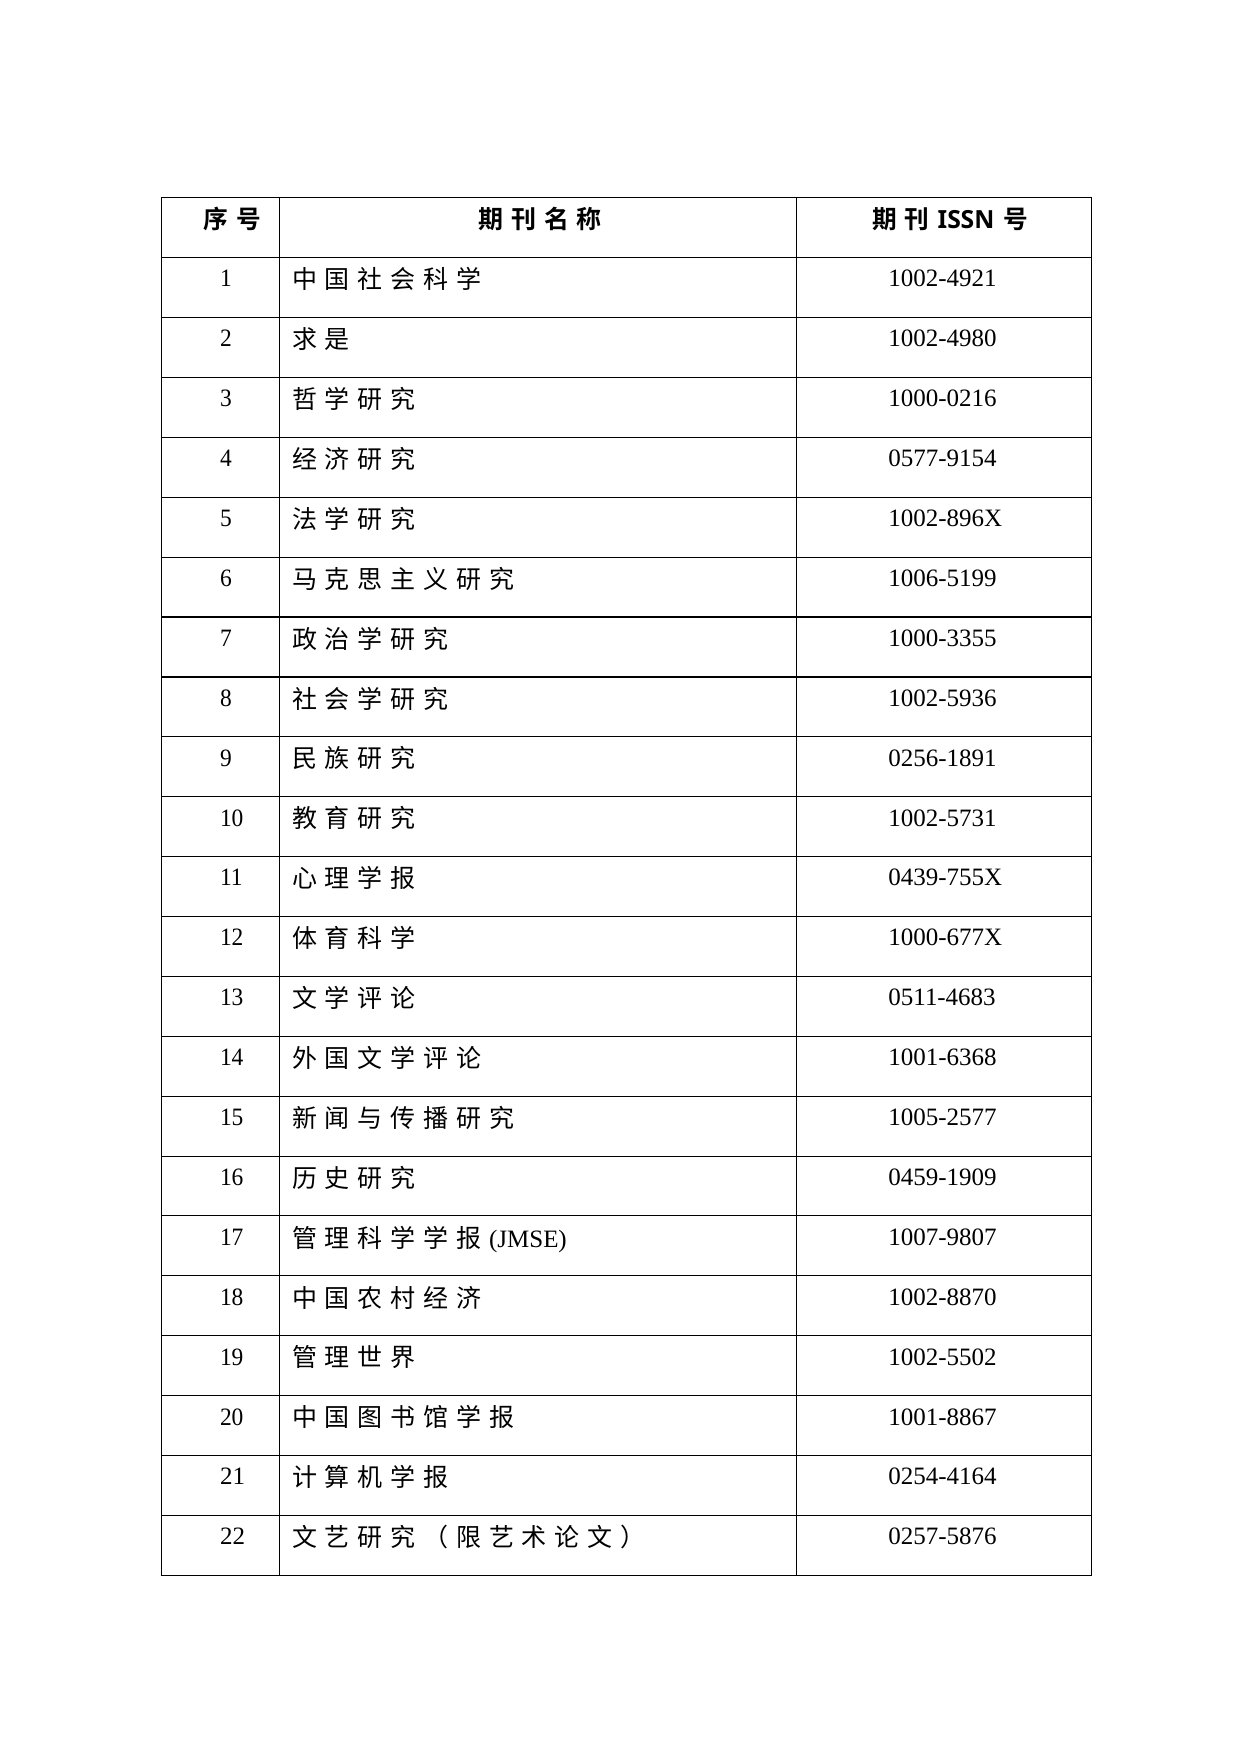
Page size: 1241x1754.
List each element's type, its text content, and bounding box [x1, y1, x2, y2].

table_cell 11 [162, 857, 279, 916]
table_cell 15 [162, 1097, 279, 1156]
table_cell 外国文学评论 [280, 1037, 796, 1096]
table_cell 1002-8870 [797, 1276, 1091, 1335]
table_cell 1001-6368 [797, 1037, 1091, 1096]
table_cell 马克思主义研究 [280, 558, 796, 616]
table_cell 14 [162, 1037, 279, 1096]
table_cell 8 [162, 678, 279, 736]
table_cell 2 [162, 318, 279, 377]
table_cell 求是 [280, 318, 796, 377]
table_cell 0254-4164 [797, 1456, 1091, 1515]
table_cell 1005-2577 [797, 1097, 1091, 1156]
table_cell 政治学研究 [280, 618, 796, 676]
table_cell 哲学研究 [280, 378, 796, 437]
table_cell 1002-5936 [797, 678, 1091, 736]
table_cell 12 [162, 917, 279, 976]
table_cell 管理世界 [280, 1336, 796, 1395]
table_cell 1002-896X [797, 498, 1091, 557]
table_cell 9 [162, 737, 279, 796]
table_cell 1002-4921 [797, 258, 1091, 317]
table_cell 心理学报 [280, 857, 796, 916]
table_cell 5 [162, 498, 279, 557]
table_cell 17 [162, 1216, 279, 1275]
table_cell 计算机学报 [280, 1456, 796, 1515]
table_cell 体育科学 [280, 917, 796, 976]
table_cell 1000-677X [797, 917, 1091, 976]
table_cell 中国农村经济 [280, 1276, 796, 1335]
table_cell 13 [162, 977, 279, 1036]
table_cell 1000-3355 [797, 618, 1091, 676]
table_cell 文艺研究（限艺术论文） [280, 1516, 796, 1575]
table_cell 中国社会科学 [280, 258, 796, 317]
table_cell 3 [162, 378, 279, 437]
table_cell 文学评论 [280, 977, 796, 1036]
table_cell 19 [162, 1336, 279, 1395]
table_cell 0459-1909 [797, 1157, 1091, 1215]
table_cell 1001-8867 [797, 1396, 1091, 1455]
table_header 序号 [162, 198, 279, 257]
table_cell 7 [162, 618, 279, 676]
table_cell 民族研究 [280, 737, 796, 796]
table_header 期刊名称 [280, 198, 796, 257]
table_cell 社会学研究 [280, 678, 796, 736]
table_cell 4 [162, 438, 279, 497]
table_header 期刊ISSN号 [797, 198, 1091, 257]
table_cell 21 [162, 1456, 279, 1515]
table_cell 1002-5502 [797, 1336, 1091, 1395]
table_cell 教育研究 [280, 797, 796, 856]
table_cell 10 [162, 797, 279, 856]
table_cell 22 [162, 1516, 279, 1575]
table_cell 0256-1891 [797, 737, 1091, 796]
table_cell 1007-9807 [797, 1216, 1091, 1275]
table_cell 18 [162, 1276, 279, 1335]
table_cell 1006-5199 [797, 558, 1091, 616]
table_cell 新闻与传播研究 [280, 1097, 796, 1156]
table_cell 0257-5876 [797, 1516, 1091, 1575]
table_cell 历史研究 [280, 1157, 796, 1215]
table_cell 16 [162, 1157, 279, 1215]
table_cell 法学研究 [280, 498, 796, 557]
table_cell 中国图书馆学报 [280, 1396, 796, 1455]
table_cell 1002-4980 [797, 318, 1091, 377]
table_cell 经济研究 [280, 438, 796, 497]
table_cell 0439-755X [797, 857, 1091, 916]
table_cell 0511-4683 [797, 977, 1091, 1036]
table_cell 1000-0216 [797, 378, 1091, 437]
table_cell 1002-5731 [797, 797, 1091, 856]
table_cell 0577-9154 [797, 438, 1091, 497]
table_cell 6 [162, 558, 279, 616]
table_cell 20 [162, 1396, 279, 1455]
table_cell 1 [162, 258, 279, 317]
table_cell 管理科学学报(JMSE) [280, 1216, 796, 1275]
